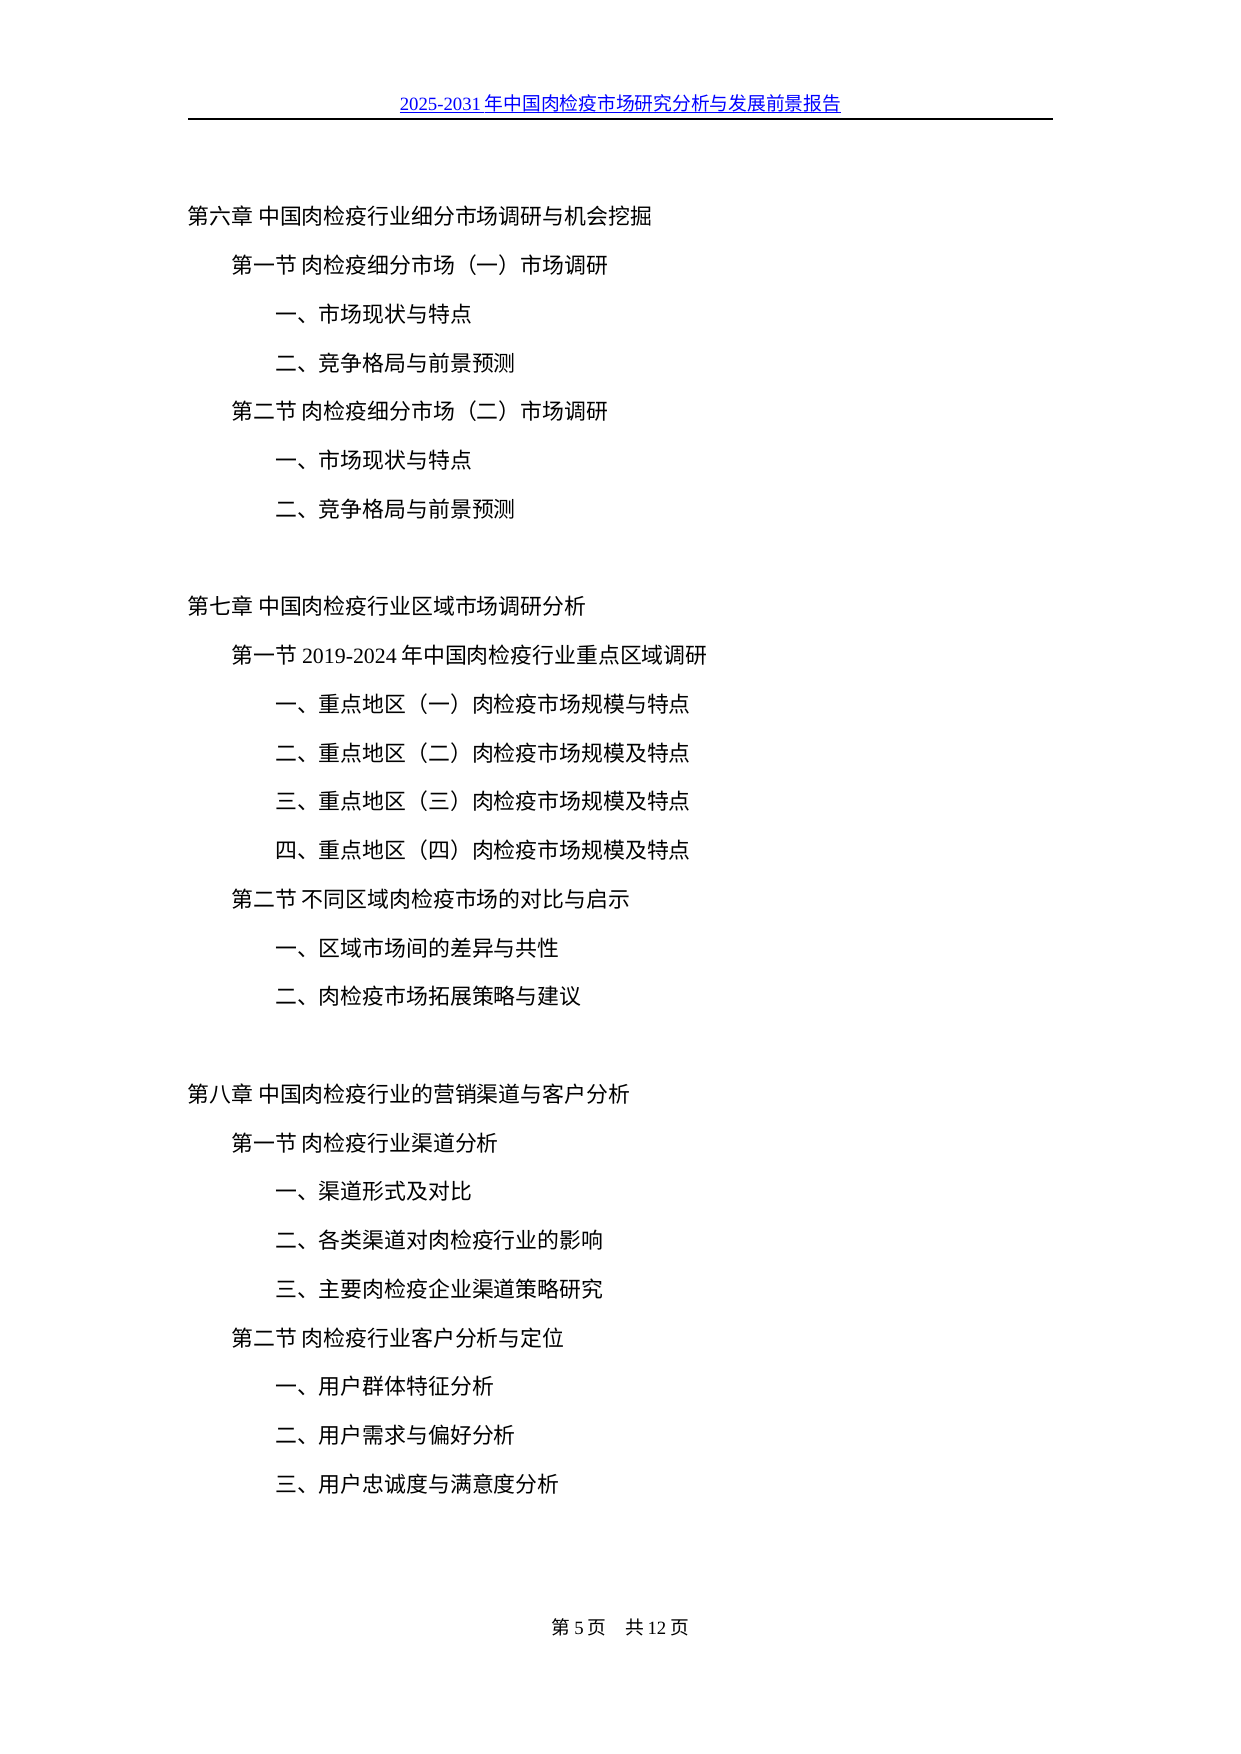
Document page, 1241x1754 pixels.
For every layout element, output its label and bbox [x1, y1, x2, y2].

text [187, 150, 1053, 1499]
